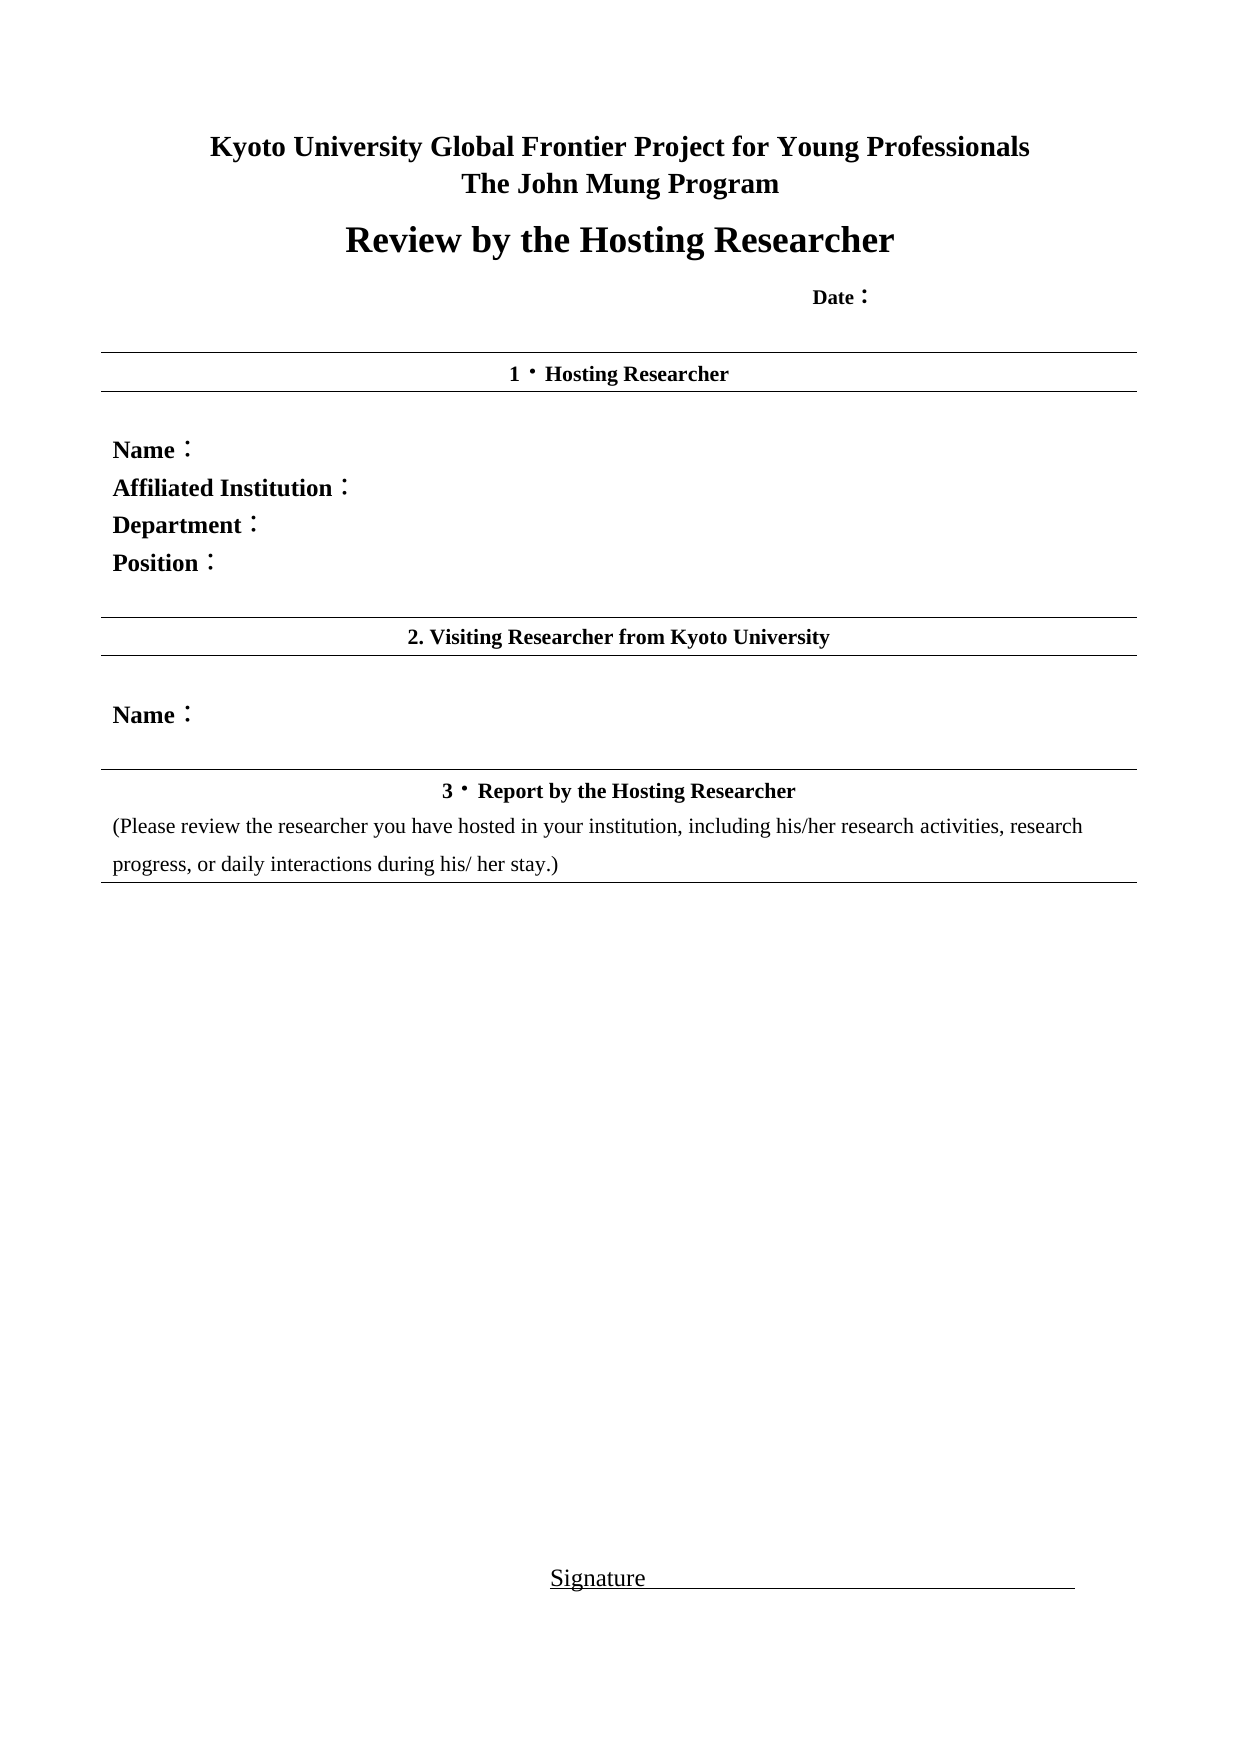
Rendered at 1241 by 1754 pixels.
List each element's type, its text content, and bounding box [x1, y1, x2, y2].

text Kyoto University Global Frontier Project for Young Professionals [112, 127, 1128, 164]
text Review by the Hosting Researcher [112, 202, 1128, 277]
table_header 2. Visiting Researcher from Kyoto University [101, 618, 1137, 655]
text Position： [112, 542, 1128, 579]
text Date： [112, 277, 1128, 314]
table_header 3．Report by the Hosting Researcher (Please review the researcher you have hosted in your institution, including his/her research activities, research progress, or daily interactions during his/ her stay.) [101, 770, 1137, 882]
text The John Mung Program [112, 164, 1128, 202]
text Name： [112, 694, 1128, 731]
table_header 1．Hosting Researcher [101, 353, 1137, 391]
text Affiliated Institution： [112, 467, 1128, 504]
text Name： [112, 429, 1128, 467]
text Department： [112, 504, 1128, 542]
text Signature [112, 1558, 1128, 1596]
